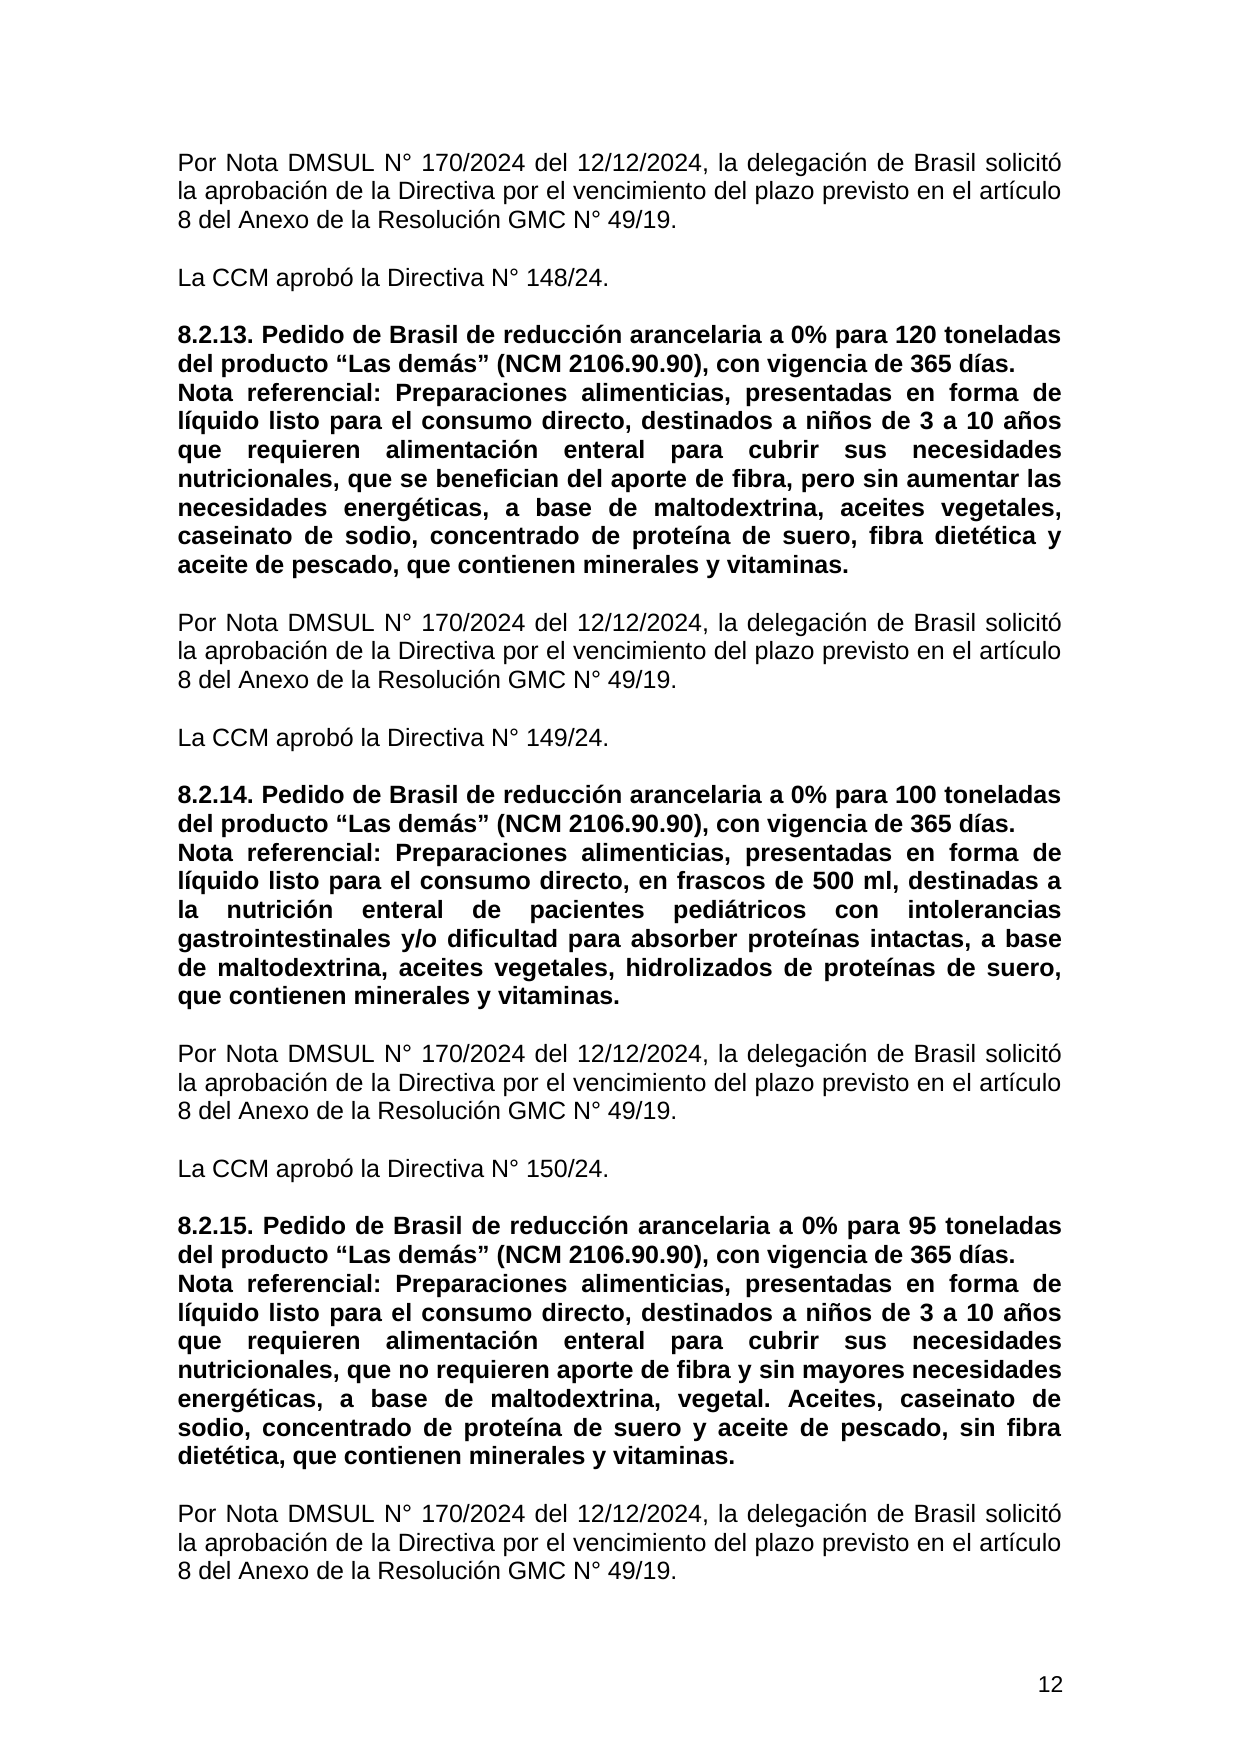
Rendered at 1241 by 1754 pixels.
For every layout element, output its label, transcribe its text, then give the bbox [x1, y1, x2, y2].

text 8.2.13. Pedido de Brasil de reducción arancelaria a 0% para 120 toneladas del producto “Las demás” (NCM 2106.90.90), con vigencia de 365 días. [177, 320, 1063, 378]
text 8.2.14. Pedido de Brasil de reducción arancelaria a 0% para 100 toneladas del producto “Las demás” (NCM 2106.90.90), con vigencia de 365 días. [177, 780, 1063, 838]
text 8.2.15. Pedido de Brasil de reducción arancelaria a 0% para 95 toneladas del producto “Las demás” (NCM 2106.90.90), con vigencia de 365 días. [177, 1211, 1063, 1269]
text Nota referencial: Preparaciones alimenticias, presentadas en forma de líquido listo para el consumo directo, destinados a niños de 3 a 10 años que requieren alimentación enteral para cubrir sus necesidades nutricionales, que se benefician del aporte de fibra, pero sin aumentar las necesidades energéticas, a base de maltodextrina, aceites vegetales, caseinato de sodio, concentrado de proteína de suero, fibra dietética y aceite de pescado, que contienen minerales y vitaminas. [177, 378, 1063, 579]
text Nota referencial: Preparaciones alimenticias, presentadas en forma de líquido listo para el consumo directo, destinados a niños de 3 a 10 años que requieren alimentación enteral para cubrir sus necesidades nutricionales, que no requieren aporte de fibra y sin mayores necesidades energéticas, a base de maltodextrina, vegetal. Aceites, caseinato de sodio, concentrado de proteína de suero y aceite de pescado, sin fibra dietética, que contienen minerales y vitaminas. [177, 1269, 1063, 1470]
text La CCM aprobó la Directiva N° 150/24. [177, 1154, 1063, 1183]
text La CCM aprobó la Directiva N° 148/24. [177, 263, 1063, 291]
text Nota referencial: Preparaciones alimenticias, presentadas en forma de líquido listo para el consumo directo, en frascos de 500 ml, destinadas a la nutrición enteral de pacientes pediátricos con intolerancias gastrointestinales y/o dificultad para absorber proteínas intactas, a base de maltodextrina, aceites vegetales, hidrolizados de proteínas de suero, que contienen minerales y vitaminas. [177, 838, 1063, 1010]
text La CCM aprobó la Directiva N° 149/24. [177, 723, 1063, 751]
